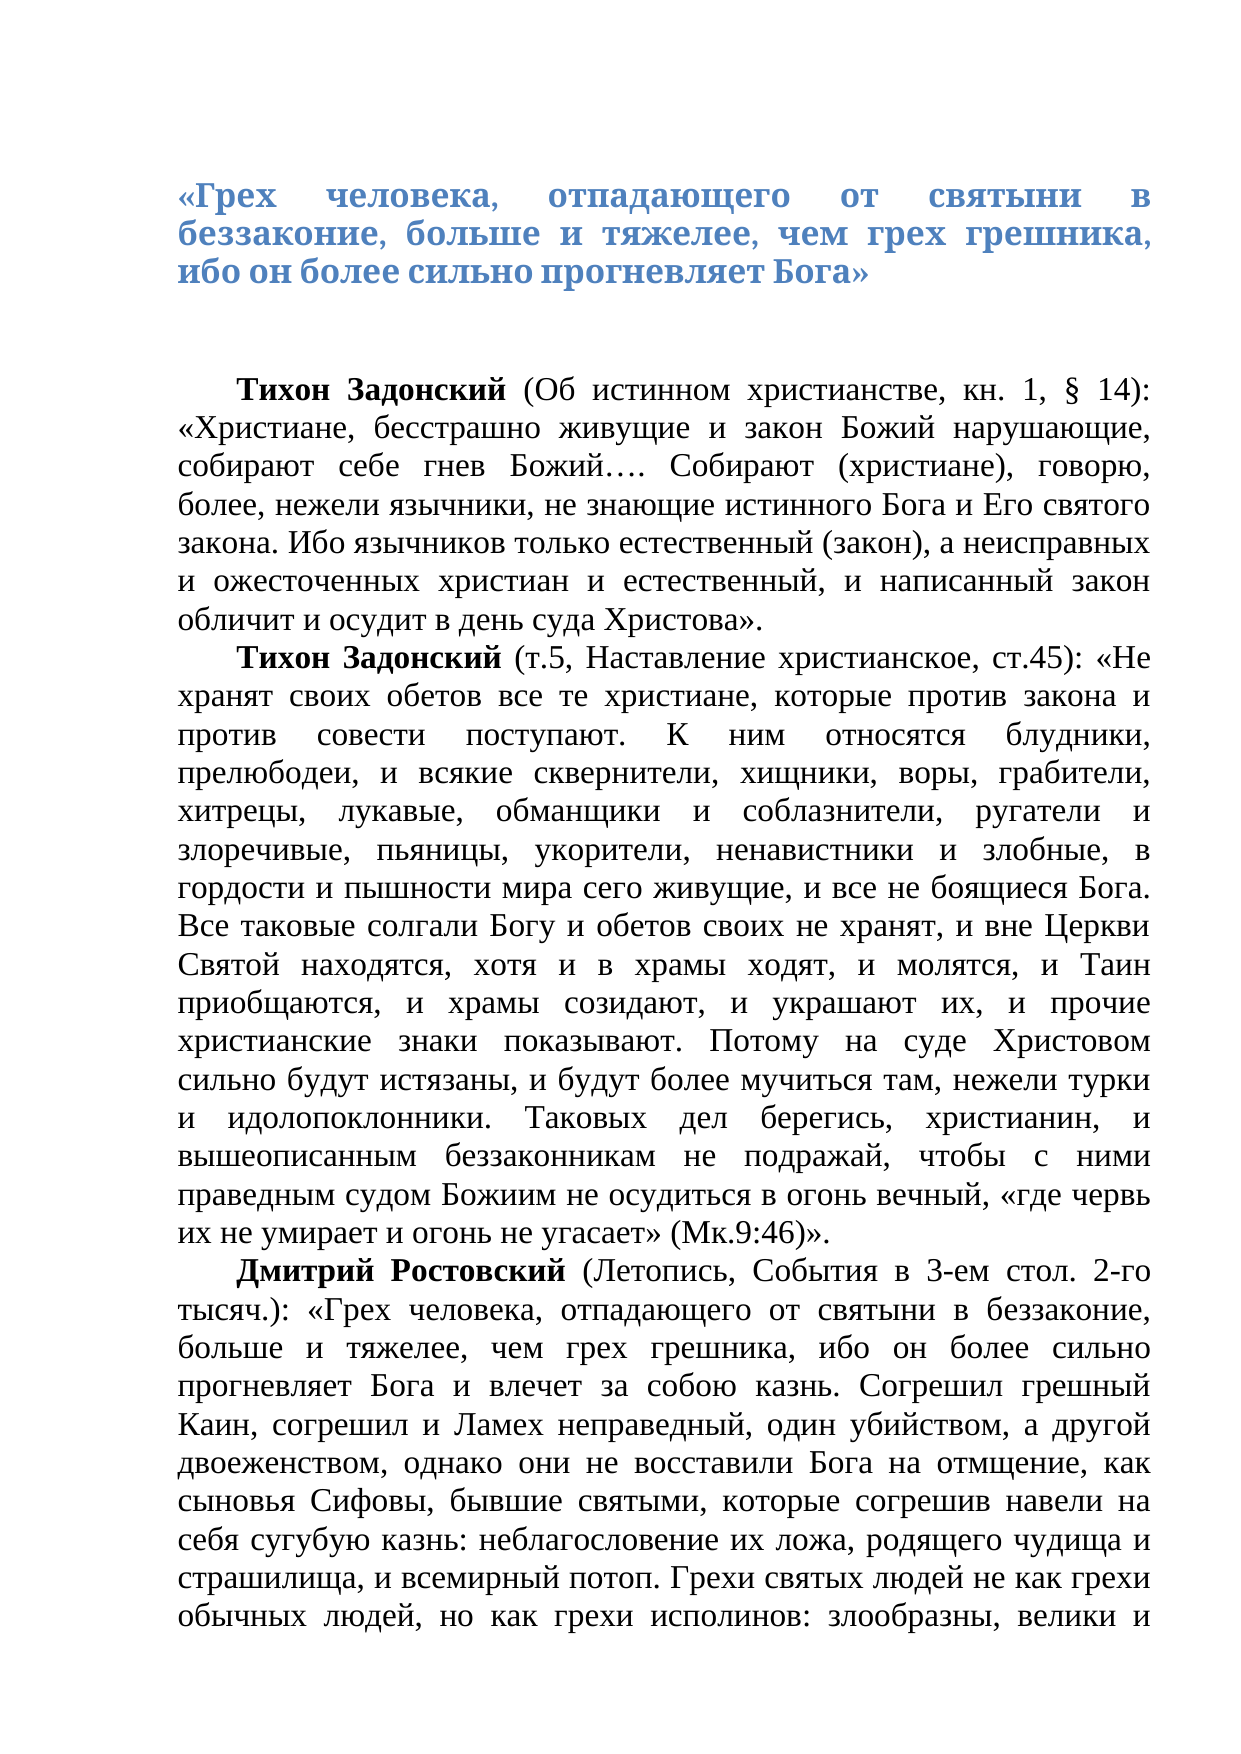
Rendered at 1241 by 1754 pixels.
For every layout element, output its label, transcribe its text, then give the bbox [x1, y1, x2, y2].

text Тихон Задонский (Об истинном христианстве, кн. 1, § 14): «Христиане, бесстрашно живущие и закон Божий нарушающие, собирают себе гнев Божий…. Собирают (христиане), говорю, более, нежели язычники, не знающие истинного Бога и Его святого закона. Ибо язычников только естественный (закон), а неисправных и ожесточенных христиан и естественный, и написанный закон обличит и осудит в день суда Христова». [177, 369, 1152, 637]
text Тихон Задонский (т.5, Наставление христианское, ст.45): «Не хранят своих обетов все те христиане, которые против закона и против совести поступают. К ним относятся блудники, прелюбодеи, и всякие сквернители, хищники, воры, грабители, хитрецы, лукавые, обманщики и соблазнители, ругатели и злоречивые, пьяницы, укорители, ненавистники и злобные, в гордости и пышности мира сего живущие, и все не боящиеся Бога. Все таковые солгали Богу и обетов своих не хранят, и вне Церкви Святой находятся, хотя и в храмы ходят, и молятся, и Таин приобщаются, и храмы созидают, и украшают их, и прочие христианские знаки показывают. Потому на суде Христовом сильно будут истязаны, и будут более мучиться там, нежели турки и идолопоклонники. Таковых дел берегись, христианин, и вышеописанным беззаконникам не подражай, чтобы с ними праведным судом Божиим не осудиться в огонь вечный, «где червь их не умирает и огонь не угасает» (Мк.9:46)». [177, 637, 1152, 1251]
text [177, 1251, 1152, 1634]
subtitle «Грех человека, отпадающего от святыни в беззаконие, больше и тяжелее, чем грех грешника, ибо он более сильно прогневляет Бога» [177, 177, 1152, 292]
